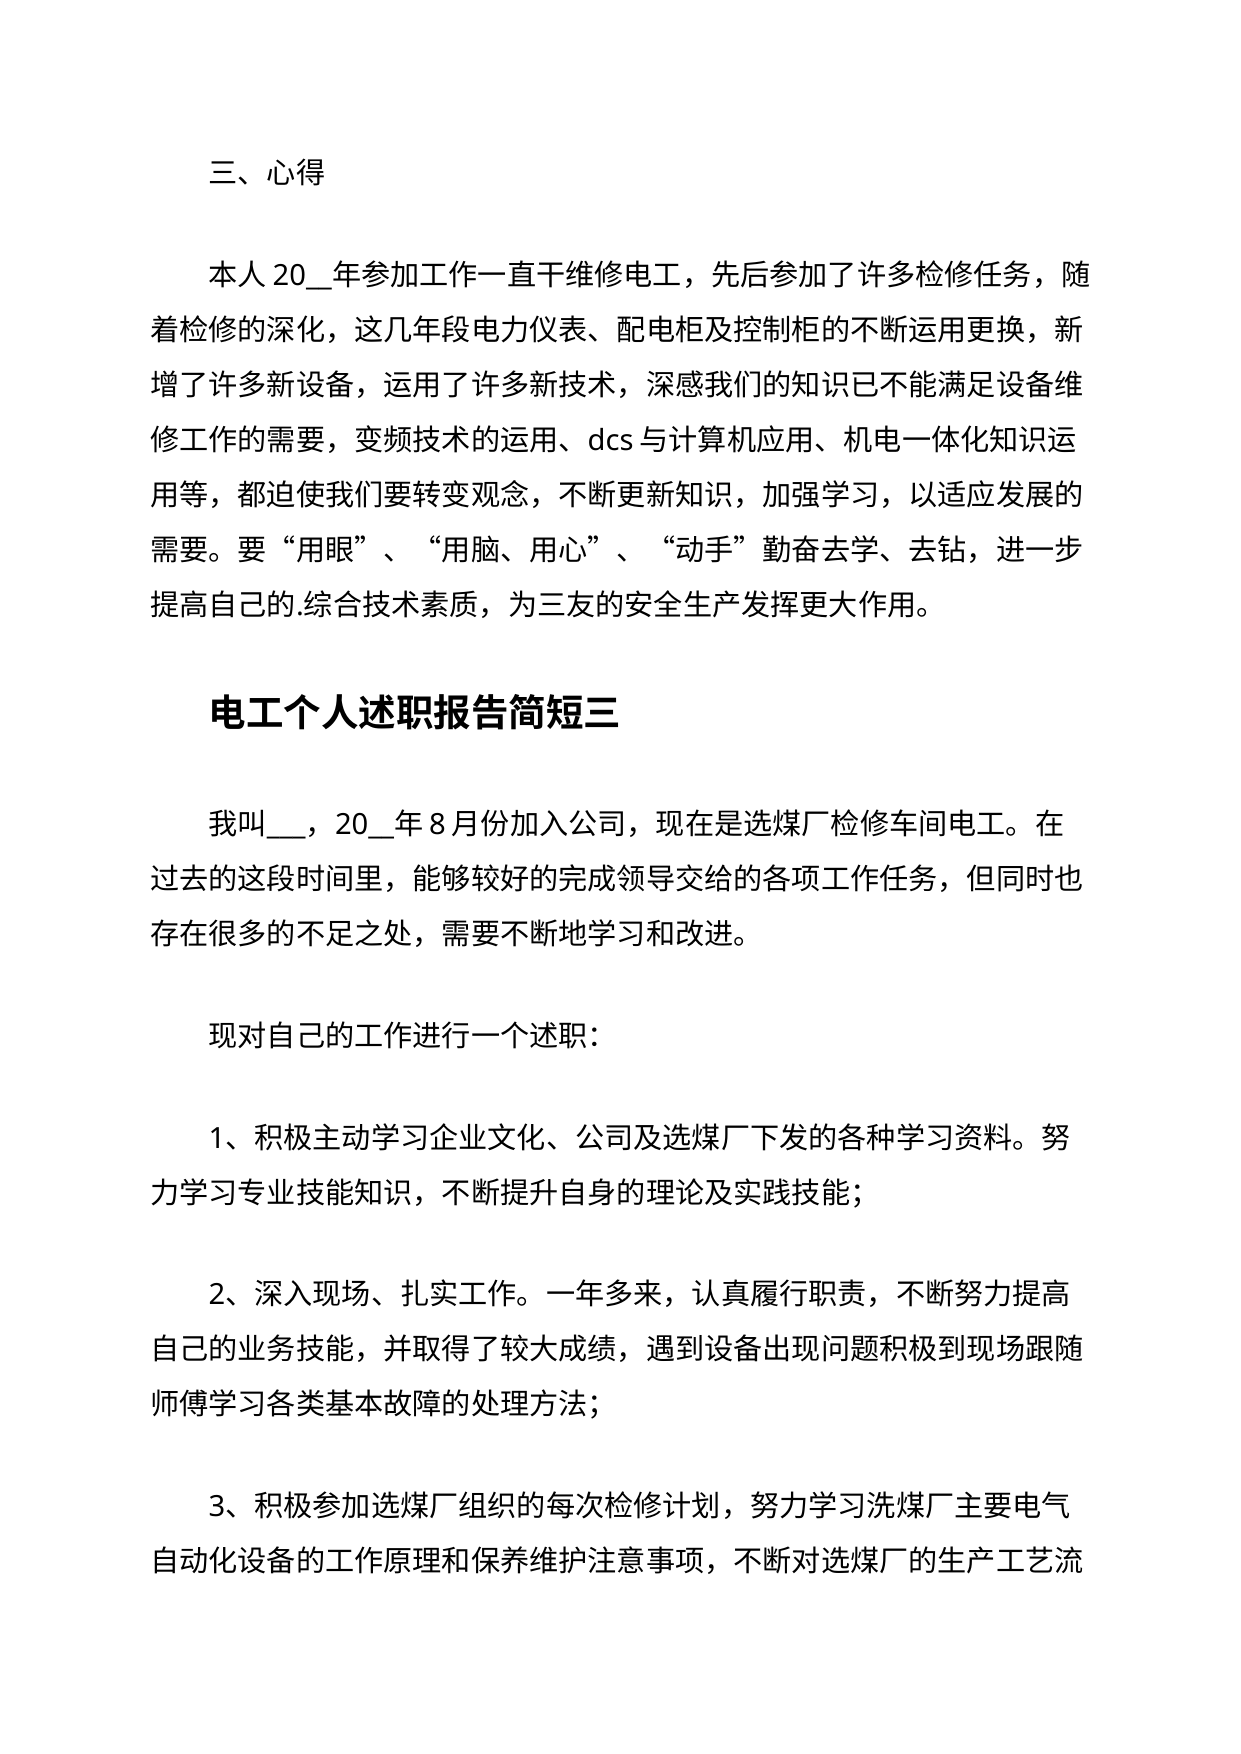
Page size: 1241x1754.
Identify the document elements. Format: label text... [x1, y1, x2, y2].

text 本人20__年参加工作一直干维修电工，先后参加了许多检修任务，随着检修的深化，这几年段电力仪表、配电柜及控制柜的不断运用更换，新增了许多新设备，运用了许多新技术，深感我们的知识已不能满足设备维修工作的需要，变频技术的运用、dcs与计算机应用、机电一体化知识运用等，都迫使我们要转变观念，不断更新知识，加强学习，以适应发展的需要。要“用眼”、“用脑、用心”、“动手”勤奋去学、去钻，进一步提高自己的.综合技术素质，为三友的安全生产发挥更大作用。 [150, 252, 1090, 624]
text 2、深入现场、扎实工作。一年多来，认真履行职责，不断努力提高自己的业务技能，并取得了较大成绩，遇到设备出现问题积极到现场跟随师傅学习各类基本故障的处理方法； [150, 1271, 1090, 1423]
text 现对自己的工作进行一个述职： [150, 1012, 1090, 1055]
text 1、积极主动学习企业文化、公司及选煤厂下发的各种学习资料。努力学习专业技能知识，不断提升自身的理论及实践技能； [150, 1114, 1090, 1211]
text 电工个人述职报告简短三 [150, 683, 1090, 738]
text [150, 1483, 1090, 1580]
text 我叫___，20__年8月份加入公司，现在是选煤厂检修车间电工。在过去的这段时间里，能够较好的完成领导交给的各项工作任务，但同时也存在很多的不足之处，需要不断地学习和改进。 [150, 801, 1090, 953]
text 三、心得 [150, 150, 1090, 192]
